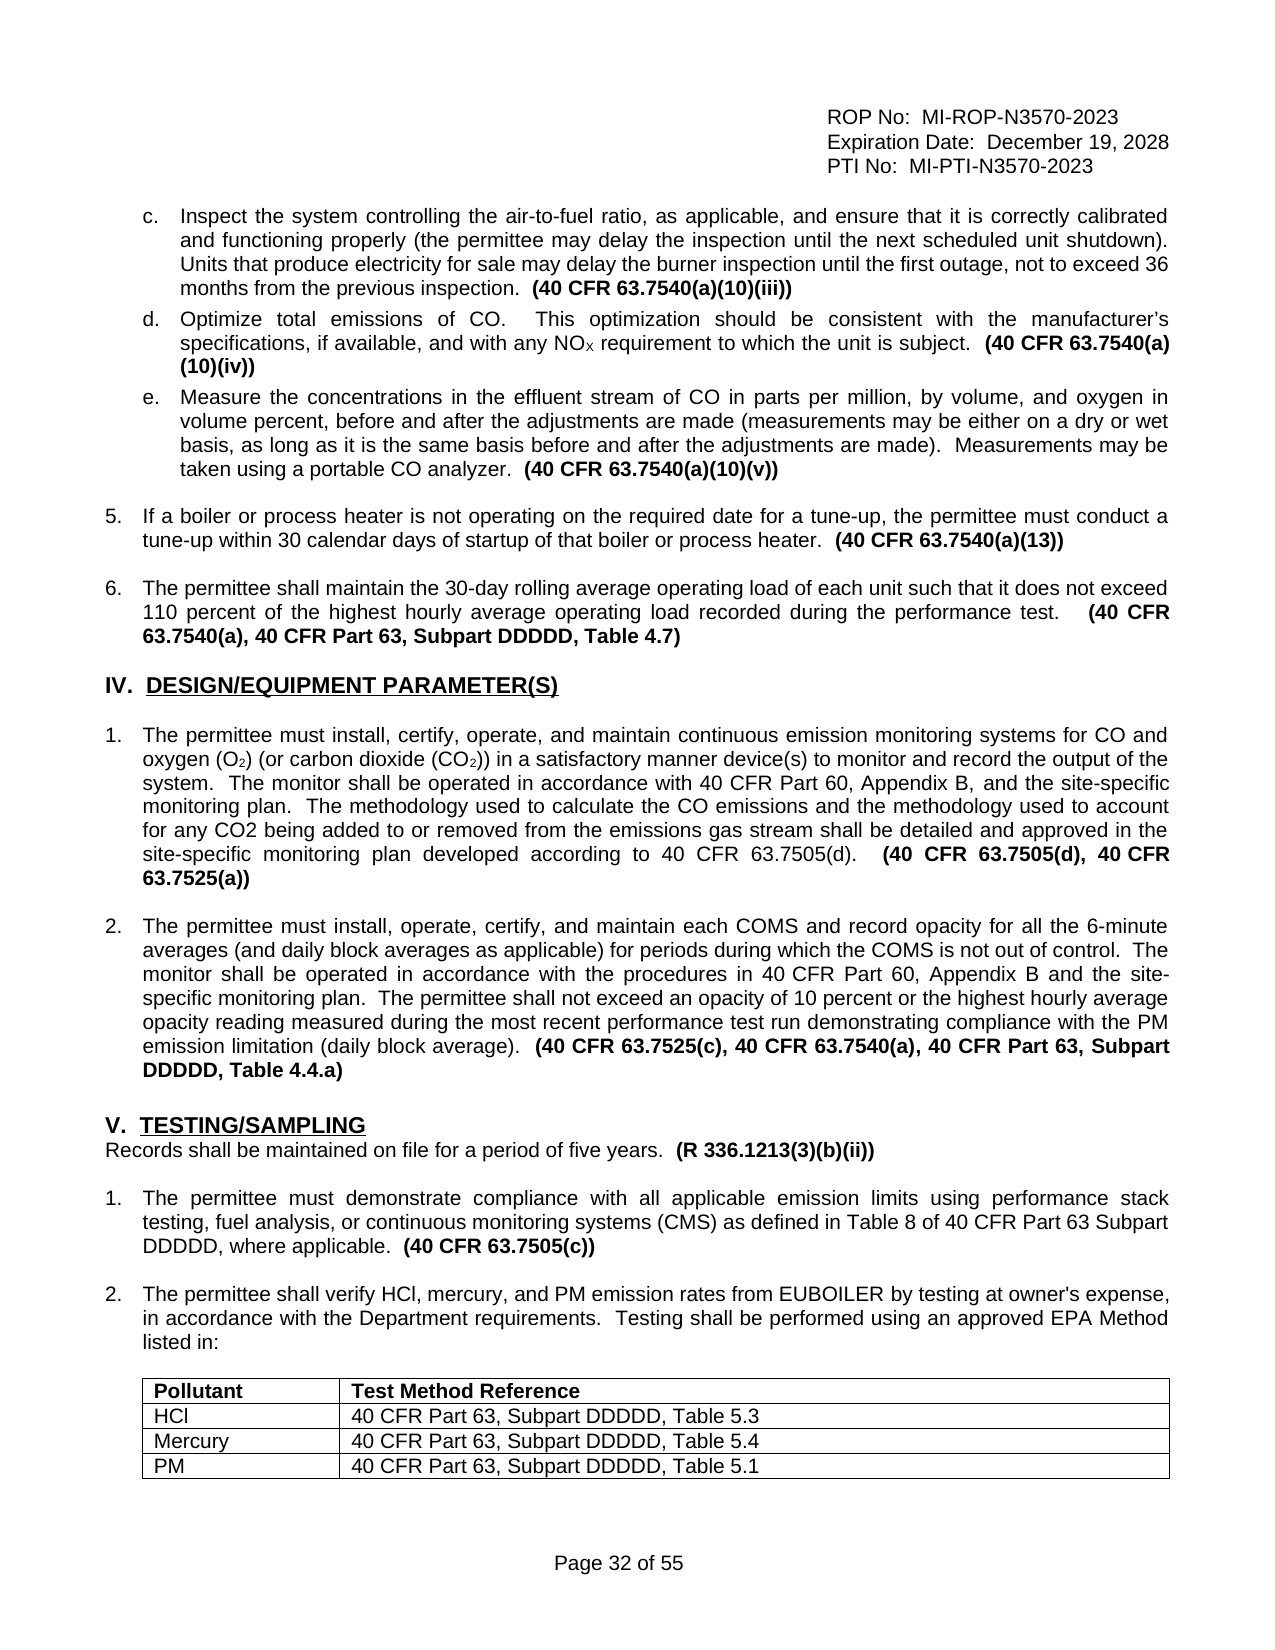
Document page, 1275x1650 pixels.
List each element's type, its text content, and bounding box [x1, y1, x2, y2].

list The permittee must install, certify, operate, and maintain continuous emission monitoring systems for CO and oxygen (O2) (or carbon dioxide (CO2)) in a satisfactory manner device(s) to monitor and record the output of the system. The monitor shall be operated in accordance with 40 CFR Part 60, Appendix B, and the site-specific monitoring plan. The methodology used to calculate the CO emissions and the methodology used to account for any CO2 being added to or removed from the emissions gas stream shall be detailed and approved in the site-specific monitoring plan developed according to 40 CFR 63.7505(d). (40 CFR 63.7505(d), 40 CFR 63.7525(a)) [105, 722, 1170, 890]
list Inspect the system controlling the air-to-fuel ratio, as applicable, and ensure that it is correctly calibrated and functioning properly (the permittee may delay the inspection until the next scheduled unit shutdown). Units that produce electricity for sale may delay the burner inspection until the first outage, not to exceed 36 months from the previous inspection. (40 CFR 63.7540(a)(10)(iii)) [142, 204, 1170, 300]
text Records shall be maintained on file for a period of five years. (R 336.1213(3)(b)(ii)) [105, 1138, 1170, 1162]
table_cell 40 CFR Part 63, Subpart DDDDD, Table 5.3 [340, 1404, 1169, 1428]
table_cell 40 CFR Part 63, Subpart DDDDD, Table 5.1 [340, 1454, 1169, 1478]
list The permittee must install, operate, certify, and maintain each COMS and record opacity for all the 6-minute averages (and daily block averages as applicable) for periods during which the COMS is not out of control. The monitor shall be operated in accordance with the procedures in 40 CFR Part 60, Appendix B and the site-specific monitoring plan. The permittee shall not exceed an opacity of 10 percent or the highest hourly average opacity reading measured during the most recent performance test run demonstrating compliance with the PM emission limitation (daily block average). (40 CFR 63.7525(c), 40 CFR 63.7540(a), 40 CFR Part 63, Subpart DDDDD, Table 4.4.a) [105, 914, 1170, 1082]
list If a boiler or process heater is not operating on the required date for a tune-up, the permittee must conduct a tune-up within 30 calendar days of startup of that boiler or process heater. (40 CFR 63.7540(a)(13)) [105, 504, 1170, 552]
table_header Test Method Reference [340, 1379, 1169, 1403]
list The permittee must demonstrate compliance with all applicable emission limits using performance stack testing, fuel analysis, or continuous monitoring systems (CMS) as defined in Table 8 of 40 CFR Part 63 Subpart DDDDD, where applicable. (40 CFR 63.7505(c)) [105, 1186, 1170, 1258]
list The permittee shall maintain the 30-day rolling average operating load of each unit such that it does not exceed 110 percent of the highest hourly average operating load recorded during the performance test. (40 CFR 63.7540(a), 40 CFR Part 63, Subpart DDDDD, Table 4.7) [105, 576, 1170, 648]
list Optimize total emissions of CO. This optimization should be consistent with the manufacturer’s specifications, if available, and with any NOX requirement to which the unit is subject. (40 CFR 63.7540(a)(10)(iv)) [142, 306, 1170, 378]
list The permittee shall verify HCl, mercury, and PM emission rates from EUBOILER by testing at owner's expense, in accordance with the Department requirements. Testing shall be performed using an approved EPA Method listed in: [105, 1282, 1170, 1354]
table_cell HCl [143, 1404, 339, 1428]
list Measure the concentrations in the effluent stream of CO in parts per million, by volume, and oxygen in volume percent, before and after the adjustments are made (measurements may be either on a dry or wet basis, as long as it is the same basis before and after the adjustments are made). Measurements may be taken using a portable CO analyzer. (40 CFR 63.7540(a)(10)(v)) [142, 384, 1170, 480]
table_cell 40 CFR Part 63, Subpart DDDDD, Table 5.4 [340, 1429, 1169, 1453]
text V. TESTING/SAMPLING [105, 1112, 1170, 1138]
table_cell PM [143, 1454, 339, 1478]
table_header Pollutant [143, 1379, 339, 1403]
table_cell Mercury [143, 1429, 339, 1453]
text IV. DESIGN/EQUIPMENT PARAMETER(S) [105, 672, 1170, 698]
